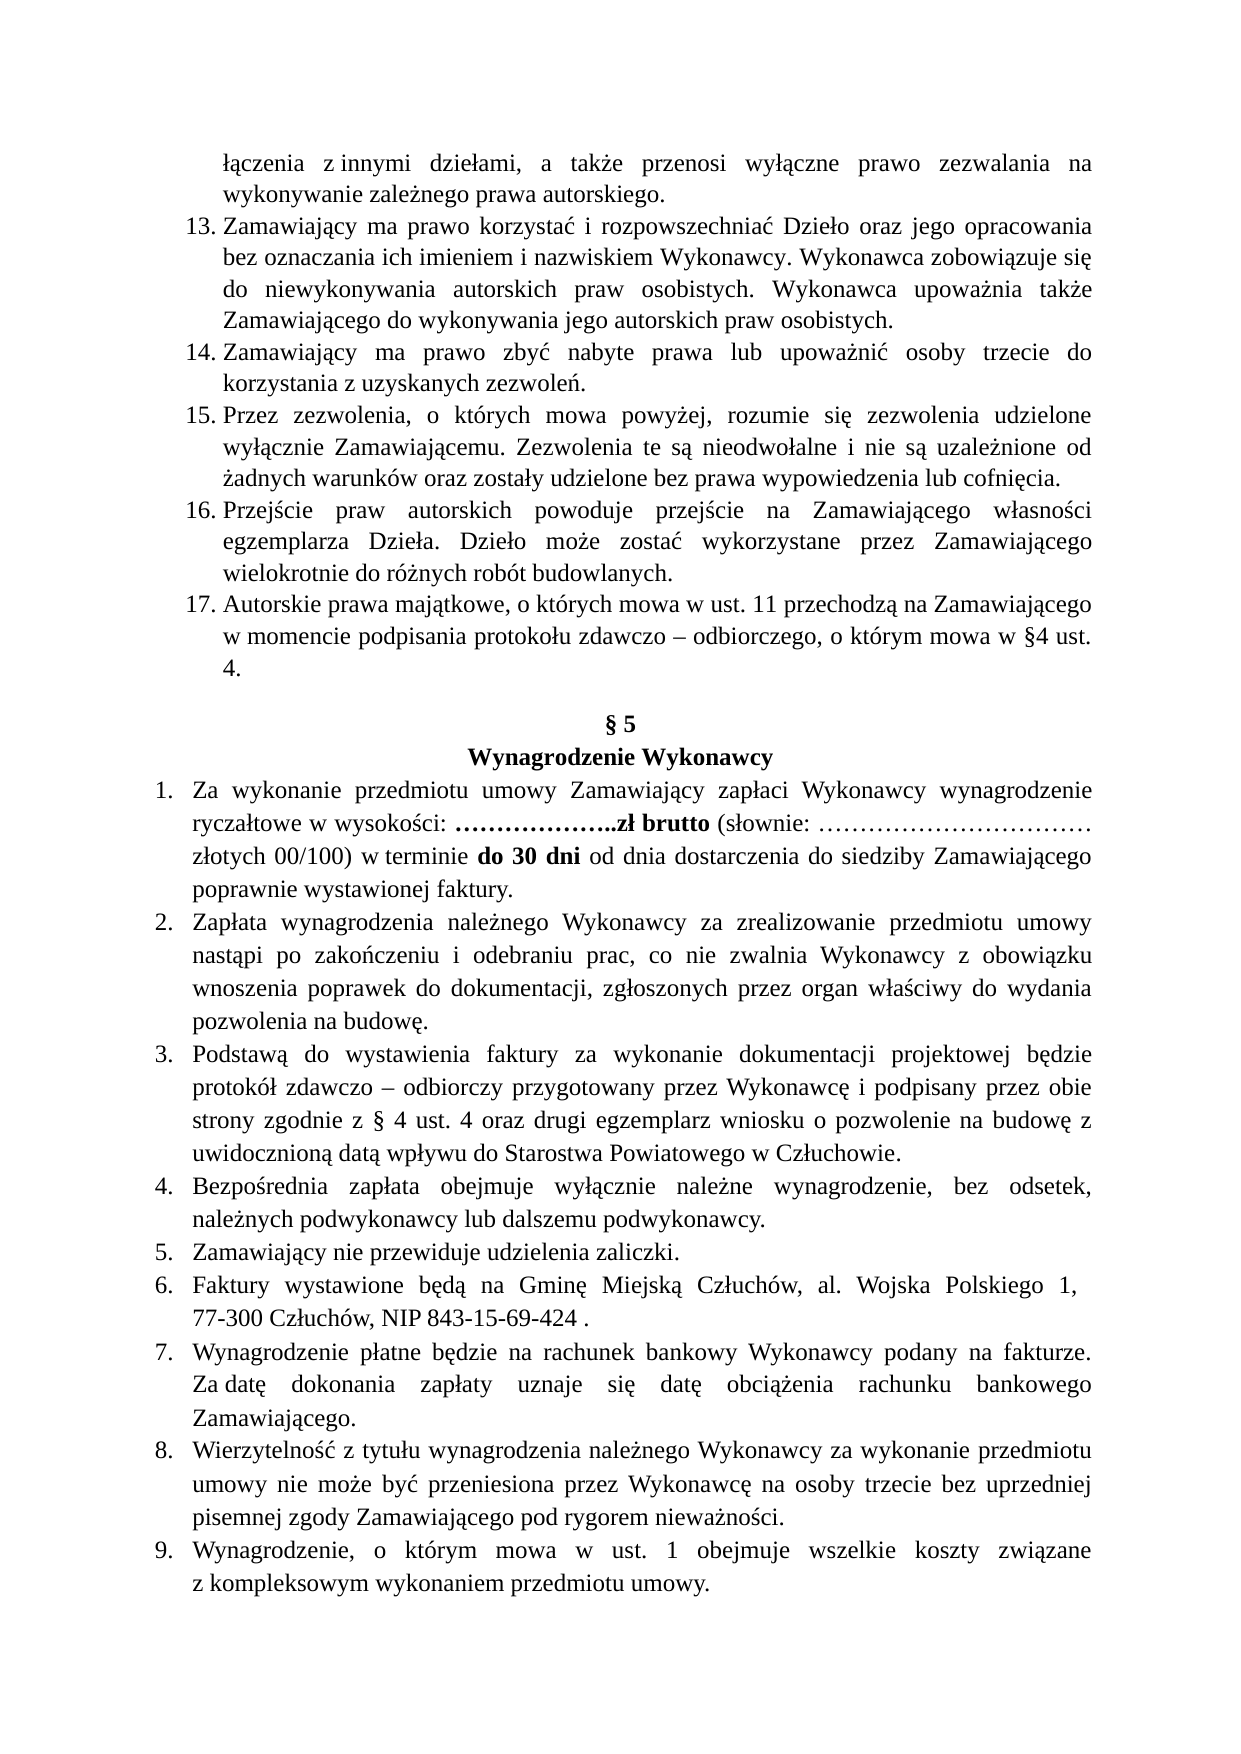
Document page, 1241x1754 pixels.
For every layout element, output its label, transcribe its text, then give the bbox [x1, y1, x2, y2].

list Wynagrodzenie, o którym mowa w ust. 1 obejmuje wszelkie koszty związane z kompleksowym wykonaniem przedmiotu umowy. [154, 1535, 1093, 1596]
list Wynagrodzenie płatne będzie na rachunek bankowy Wykonawcy podany na fakturze. Za datę dokonania zapłaty uznaje się datę obciążenia rachunku bankowego Zamawiającego. [154, 1337, 1093, 1431]
list Zapłata wynagrodzenia należnego Wykonawcy za zrealizowanie przedmiotu umowy nastąpi po zakończeniu i odebraniu prac, co nie zwalnia Wykonawcy z obowiązku wnoszenia poprawek do dokumentacji, zgłoszonych przez organ właściwy do wydania pozwolenia na budowę. [154, 907, 1093, 1035]
list Za wykonanie przedmiotu umowy Zamawiający zapłaci Wykonawcy wynagrodzenie ryczałtowe w wysokości: ………………..zł brutto (słownie: ……………………………złotych 00/100) w terminie do 30 dni od dnia dostarczenia do siedziby Zamawiającego poprawnie wystawionej faktury. [154, 775, 1093, 903]
list Przez zezwolenia, o których mowa powyżej, rozumie się zezwolenia udzielone wyłącznie Zamawiającemu. Zezwolenia te są nieodwołalne i nie są uzależnione od żadnych warunków oraz zostały udzielone bez prawa wypowiedzenia lub cofnięcia. [185, 400, 1093, 492]
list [185, 148, 1093, 208]
list Podstawą do wystawienia faktury za wykonanie dokumentacji projektowej będzie protokół zdawczo – odbiorczy przygotowany przez Wykonawcę i podpisany przez obie strony zgodnie z § 4 ust. 4 oraz drugi egzemplarz wniosku o pozwolenie na budowę z uwidocznioną datą wpływu do Starostwa Powiatowego w Człuchowie. [154, 1039, 1093, 1167]
text § 5 [148, 709, 1093, 738]
list Zamawiający nie przewiduje udzielenia zaliczki. [154, 1237, 1093, 1266]
list Wierzytelność z tytułu wynagrodzenia należnego Wykonawcy za wykonanie przedmiotu umowy nie może być przeniesiona przez Wykonawcę na osoby trzecie bez uprzedniej pisemnej zgody Zamawiającego pod rygorem nieważności. [154, 1436, 1093, 1530]
list Bezpośrednia zapłata obejmuje wyłącznie należne wynagrodzenie, bez odsetek, należnych podwykonawcy lub dalszemu podwykonawcy. [154, 1171, 1093, 1233]
list Zamawiający ma prawo korzystać i rozpowszechniać Dzieło oraz jego opracowania bez oznaczania ich imieniem i nazwiskiem Wykonawcy. Wykonawca zobowiązuje się do niewykonywania autorskich praw osobistych. Wykonawca upoważnia także Zamawiającego do wykonywania jego autorskich praw osobistych. [185, 211, 1093, 334]
list Faktury wystawione będą na Gminę Miejską Człuchów, al. Wojska Polskiego 1, 77-300 Człuchów, NIP 843-15-69-424 . [154, 1271, 1093, 1332]
list Zamawiający ma prawo zbyć nabyte prawa lub upoważnić osoby trzecie do korzystania z uzyskanych zezwoleń. [185, 337, 1093, 397]
text Wynagrodzenie Wykonawcy [148, 742, 1093, 771]
list Autorskie prawa majątkowe, o których mowa w ust. 11 przechodzą na Zamawiającego w momencie podpisania protokołu zdawczo – odbiorczego, o którym mowa w §4 ust. 4. [185, 589, 1093, 681]
list Przejście praw autorskich powoduje przejście na Zamawiającego własności egzemplarza Dzieła. Dzieło może zostać wykorzystane przez Zamawiającego wielokrotnie do różnych robót budowlanych. [185, 495, 1093, 587]
